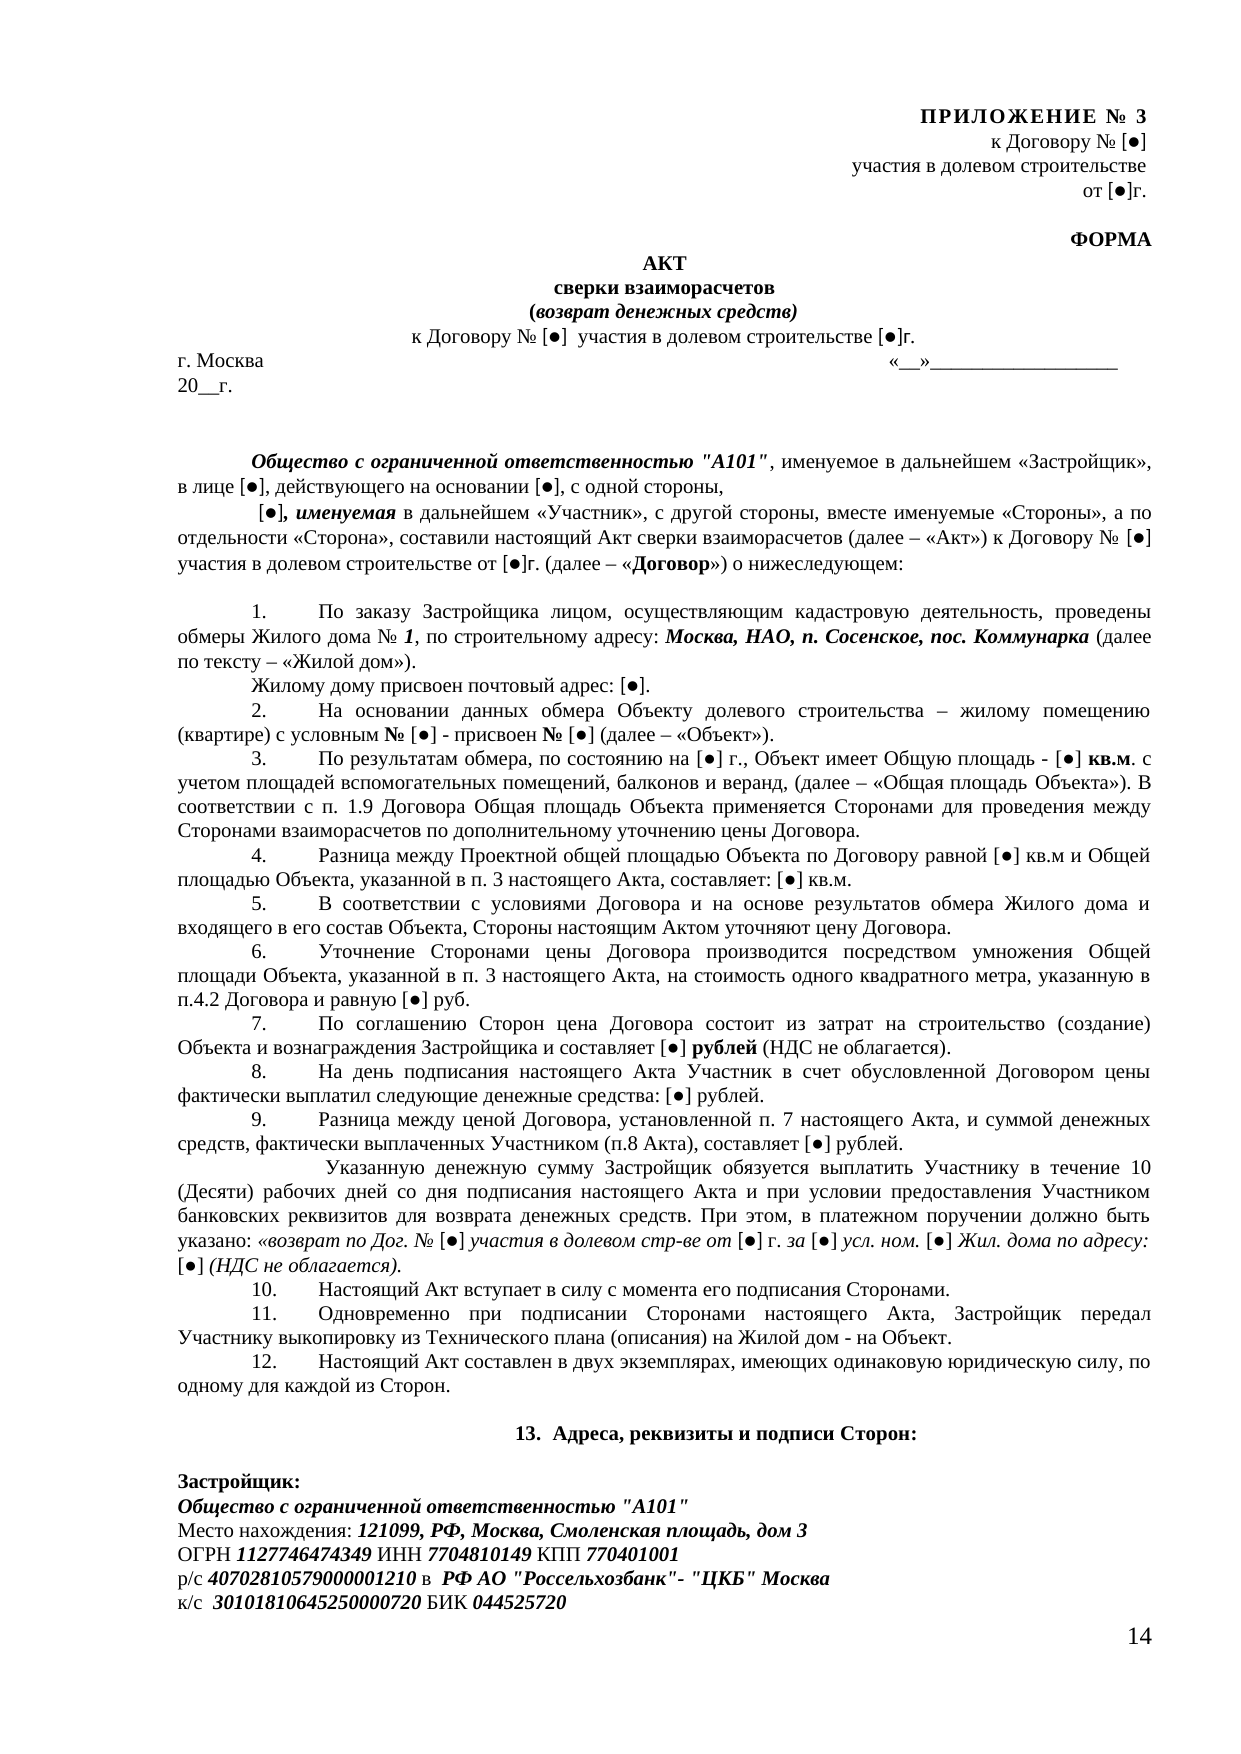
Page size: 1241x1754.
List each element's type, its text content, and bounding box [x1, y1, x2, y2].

list По заказу Застройщика лицом, осуществляющим кадастровую деятельность, проведены обмеры Жилого дома № 1, по строительному адресу: Москва, НАО, п. Сосенское, пос. Коммунарка (далее по тексту – «Жилой дом»). [177, 599, 1152, 673]
list Настоящий Акт составлен в двух экземплярах, имеющих одинаковую юридическую силу, по одному для каждой из Сторон. [177, 1349, 1152, 1397]
text ПРИЛОЖЕНИЕ № 3 [177, 104, 1146, 128]
list Адреса, реквизиты и подписи Сторон: [281, 1421, 1152, 1445]
text Жилому дому присвоен почтовый адрес: [●]. [177, 673, 1152, 698]
text участия в долевом строительстве [177, 153, 1146, 177]
text Указанную денежную сумму Застройщик обязуется выплатить Участнику в течение 10 (Десяти) рабочих дней со дня подписания настоящего Акта и при условии предоставления Участником банковских реквизитов для возврата денежных средств. При этом, в платежном поручении должно быть указано: «возврат по Дог. № [●] участия в долевом стр-ве от [●] г. за [●] усл. ном. [●] Жил. дома по адресу: [●] (НДС не облагается). [177, 1155, 1152, 1277]
text от [●]г. [177, 177, 1146, 203]
text Общество с ограниченной ответственностью "А101", именуемое в дальнейшем «Застройщик», в лице [●], действующего на основании [●], с одной стороны, [177, 449, 1152, 499]
list На день подписания настоящего Акта Участник в счет обусловленной Договором цены фактически выплатил следующие денежные средства: [●] рублей. [177, 1059, 1152, 1107]
list В соответствии с условиями Договора и на основе результатов обмера Жилого дома и входящего в его состав Объекта, Стороны настоящим Актом уточняют цену Договора. [177, 891, 1152, 939]
list На основании данных обмера Объекту долевого строительства – жилому помещению (квартире) с условным № [●] - присвоен № [●] (далее – «Объект»). [177, 698, 1152, 746]
text ОГРН 1127746474349 ИНН 7704810149 КПП 770401001 [177, 1542, 1152, 1566]
text [●], именуемая в дальнейшем «Участник», с другой стороны, вместе именуемые «Стороны», а по отдельности «Сторона», составили настоящий Акт сверки взаиморасчетов (далее – «Акт») к Договору № [●] участия в долевом строительстве от [●]г. (далее – «Договор») о нижеследующем: [177, 499, 1152, 575]
list Разница между ценой Договора, установленной п. 7 настоящего Акта, и суммой денежных средств, фактически выплаченных Участником (п.8 Акта), составляет [●] рублей. [177, 1107, 1152, 1155]
text Застройщик: [177, 1469, 1152, 1493]
text ФОРМА [812, 227, 1152, 251]
text г. Москва «__»__________________ 20__г. [177, 348, 1152, 397]
title (возврат денежных средств) [177, 299, 1152, 323]
list Настоящий Акт вступает в силу с момента его подписания Сторонами. [177, 1277, 1152, 1301]
title сверки взаиморасчетов [177, 275, 1152, 299]
list По соглашению Сторон цена Договора состоит из затрат на строительство (создание) Объекта и вознаграждения Застройщика и составляет [●] рублей (НДС не облагается). [177, 1011, 1152, 1059]
list Разница между Проектной общей площадью Объекта по Договору равной [●] кв.м и Общей площадью Объекта, указанной в п. 3 настоящего Акта, составляет: [●] кв.м. [177, 842, 1152, 891]
text Общество с ограниченной ответственностью "А101" [177, 1493, 1152, 1518]
title АКТ [177, 251, 1152, 275]
list По результатам обмера, по состоянию на [●] г., Объект имеет Общую площадь - [●] кв.м. с учетом площадей вспомогательных помещений, балконов и веранд, (далее – «Общая площадь Объекта»). В соответствии с п. 1.9 Договора Общая площадь Объекта применяется Сторонами для проведения между Сторонами взаиморасчетов по дополнительному уточнению цены Договора. [177, 746, 1152, 842]
text к Договору № [●] [177, 128, 1146, 153]
text к/с 30101810645250000720 БИК 044525720 [177, 1590, 1152, 1614]
text Место нахождения: 121099, РФ, Москва, Смоленская площадь, дом 3 [177, 1518, 1152, 1542]
text к Договору № [●] участия в долевом строительстве [●]г. [177, 323, 1152, 348]
list Одновременно при подписании Сторонами настоящего Акта, Застройщик передал Участнику выкопировку из Технического плана (описания) на Жилой дом - на Объект. [177, 1301, 1152, 1349]
list Уточнение Сторонами цены Договора производится посредством умножения Общей площади Объекта, указанной в п. 3 настоящего Акта, на стоимость одного квадратного метра, указанную в п.4.2 Договора и равную [●] руб. [177, 939, 1152, 1011]
text р/с 40702810579000001210 в РФ АО "Россельхозбанк"- "ЦКБ" Москва [177, 1566, 1152, 1590]
